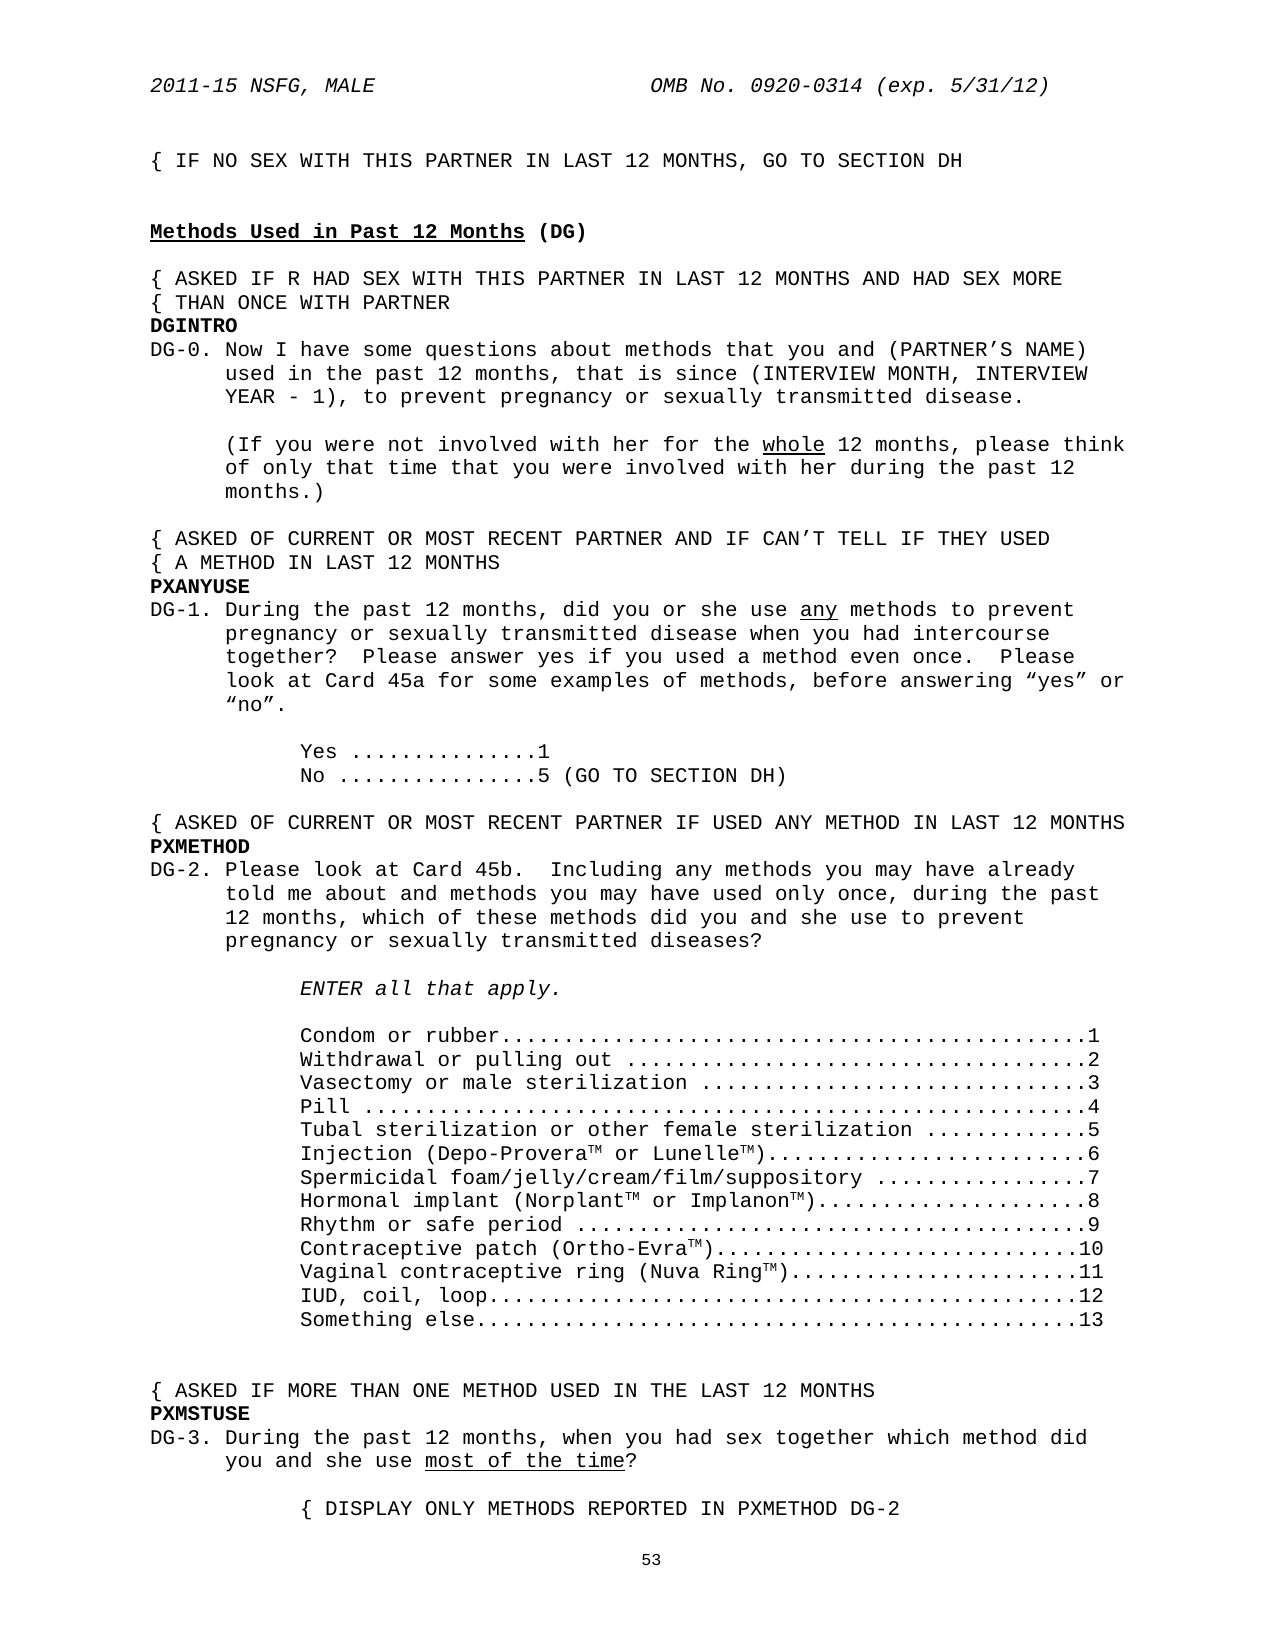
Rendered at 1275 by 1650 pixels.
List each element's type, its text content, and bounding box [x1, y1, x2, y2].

text DG-0. Now I have some questions about methods that you and (PARTNER’S NAME) used in the past 12 months, that is since (INTERVIEW MONTH, INTERVIEW YEAR - 1), to prevent pregnancy or sexually transmitted disease. [150, 339, 1125, 410]
text No ................5 (GO TO SECTION DH) [225, 765, 1125, 788]
text (If you were not involved with her for the whole 12 months, please think of only that time that you were involved with her during the past 12 months.) [225, 434, 1125, 505]
text Pill ..........................................................4 [150, 1096, 1125, 1119]
text PXMETHOD [150, 836, 1125, 859]
text DGINTRO [150, 316, 1125, 339]
text Tubal sterilization or other female sterilization .............5 [150, 1119, 1125, 1143]
text { ASKED OF CURRENT OR MOST RECENT PARTNER IF USED ANY METHOD IN LAST 12 MONTHS [150, 812, 1125, 836]
text Condom or rubber 1 [150, 1025, 1125, 1048]
text { DISPLAY ONLY METHODS REPORTED IN PXMETHOD DG-2 [300, 1498, 1125, 1521]
text { ASKED IF MORE THAN ONE METHOD USED IN THE LAST 12 MONTHS [150, 1379, 1125, 1403]
text DG-3. During the past 12 months, when you had sex together which method did you and she use most of the time? [150, 1427, 1125, 1474]
text { ASKED IF R HAD SEX WITH THIS PARTNER IN LAST 12 MONTHS AND HAD SEX MORE [150, 268, 1125, 292]
text Hormonal implant (NorplantTM or ImplanonTM) 8 [150, 1190, 1125, 1214]
text ENTER all that apply. [300, 978, 1125, 1001]
text { THAN ONCE WITH PARTNER [150, 292, 1125, 316]
text DG-1. During the past 12 months, did you or she use any methods to prevent pregnancy or sexually transmitted disease when you had intercourse together? Please answer yes if you used a method even once. Please look at Card 45a for some examples of methods, before answering “yes” or “no”. [150, 599, 1125, 717]
text PXANYUSE [150, 576, 1125, 599]
text Contraceptive patch (Ortho-EvraTM) 10 [150, 1238, 1125, 1261]
text Methods Used in Past 12 Months (DG) [150, 221, 1125, 244]
text Yes ...............1 [225, 741, 1125, 765]
text { A METHOD IN LAST 12 MONTHS [150, 552, 1125, 576]
text Spermicidal foam/jelly/cream/film/suppository .................7 [150, 1167, 1125, 1190]
text Injection (Depo-ProveraTM or LunelleTM) 6 [150, 1143, 1125, 1167]
text { IF NO SEX WITH THIS PARTNER IN LAST 12 MONTHS, GO TO SECTION DH [150, 150, 1125, 174]
text Vasectomy or male sterilization ...............................3 [150, 1072, 1125, 1096]
text PXMSTUSE [150, 1403, 1125, 1427]
text Something else 13 [150, 1309, 1125, 1332]
text DG-2. Please look at Card 45b. Including any methods you may have already told me about and methods you may have used only once, during the past 12 months, which of these methods did you and she use to prevent pregnancy or sexually transmitted diseases? [150, 859, 1125, 954]
text Vaginal contraceptive ring (Nuva RingTM) 11 [150, 1261, 1125, 1285]
text Withdrawal or pulling out .....................................2 [150, 1048, 1125, 1072]
text Rhythm or safe period .........................................9 [150, 1214, 1125, 1238]
text { ASKED OF CURRENT OR MOST RECENT PARTNER AND IF CAN’T TELL IF THEY USED [150, 528, 1125, 552]
text IUD, coil, loop 12 [150, 1285, 1125, 1309]
